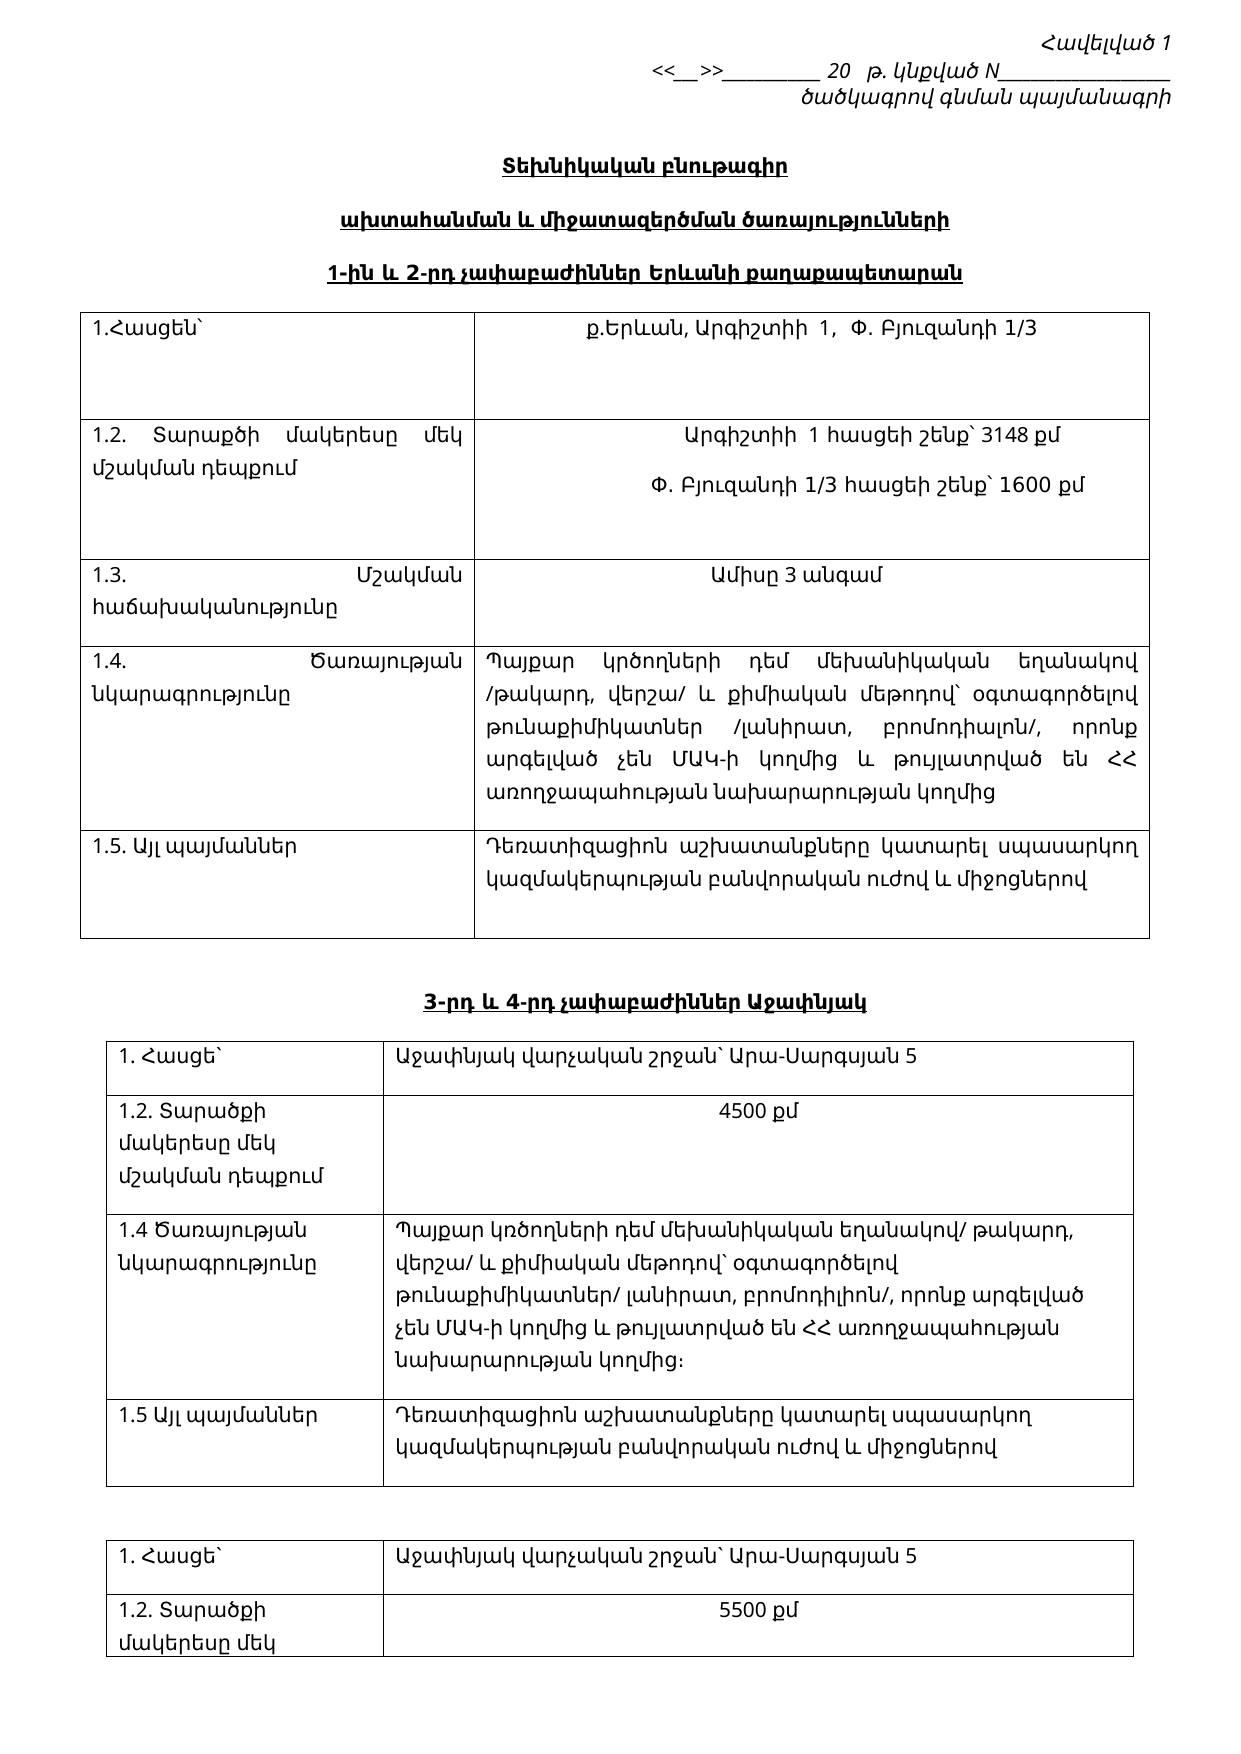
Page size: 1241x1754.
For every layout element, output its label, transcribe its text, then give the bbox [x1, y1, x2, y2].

table_cell Պայքար կռծողների դեմ մեխանիկական եղանակով/ թակարդ, վերշա/ և քիմիական մեթոդով` օգտագործելով թունաքիմիկատներ/ լանիրատ, բրոմոդիլիոն/, որոնք արգելված չեն ՄԱԿ-ի կողմից և թույլատրված են ՀՀ առողջապահության նախարարության կողմից։ [384, 1215, 1133, 1399]
table_cell 1.4. Ծառայության նկարագրությունը [81, 647, 474, 830]
text Տեխնիկական բնութագիր [118, 151, 1172, 180]
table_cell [107, 1595, 383, 1656]
table_cell 4500 քմ [384, 1096, 1133, 1214]
table_cell 1.5 Այլ պայմաններ [107, 1400, 383, 1486]
table_header 1. Հասցե` [107, 1042, 383, 1095]
table_cell 1.5. Այլ պայմաններ [81, 831, 474, 937]
text 3-րդ և 4-րդ չափաբաժիններ Աջափնյակ [118, 987, 1172, 1016]
table_cell Պայքար կրծողների դեմ մեխանիկական եղանակով /թակարդ, վերշա/ և քիմիական մեթոդով՝ օգտագործելով թունաքիմիկատներ /լանիրատ, բրոմոդիալոն/, որոնք արգելված չեն ՄԱԿ-ի կողմից և թույլատրված են ՀՀ առողջապահության նախարարության կողմից [475, 647, 1149, 830]
table_cell Դեռատիզացիոն աշխատանքները կատարել սպասարկող կազմակերպության բանվորական ուժով և միջոցներով [475, 831, 1149, 937]
table_header Աջափնյակ վարչական շրջան` Արա-Սարգսյան 5 [384, 1042, 1133, 1095]
table_cell 1.4 Ծառայության նկարագրությունը [107, 1215, 383, 1399]
table_header 1. Հասցե` [107, 1541, 383, 1594]
table_header ք.Երևան, Արգիշտիի 1, Փ. Բյուզանդի 1/3 [475, 313, 1149, 419]
table_cell 1.2. Տարաքծի մակերեսը մեկ մշակման դեպքում [81, 420, 474, 559]
text <<___>>____________ 20 թ. կնքված N_____________________ [118, 57, 1172, 85]
table_cell Դեռատիզացիոն աշխատանքները կատարել սպասարկող կազմակերպության բանվորական ուժով և միջոցներով [384, 1400, 1133, 1486]
table_cell 5500 քմ [384, 1595, 1133, 1656]
table_cell 1.3. Մշակման հաճախականությունը [81, 560, 474, 646]
text ծածկագրով գնման պայմանագրի [118, 85, 1172, 109]
table_cell 1.2. Տարածքի մակերեսը մեկ մշակման դեպքում [107, 1096, 383, 1214]
table_cell Արգիշտիի 1 հասցեի շենք՝ 3148 քմ Փ. Բյուզանդի 1/3 հասցեի շենք՝ 1600 քմ [475, 420, 1149, 559]
table_cell Ամիսը 3 անգամ [475, 560, 1149, 646]
text Հավելված 1 [118, 28, 1172, 57]
text ախտահանման և միջատազերծման ծառայությունների [118, 205, 1172, 233]
table_header 1.Հասցեն՝ [81, 313, 474, 419]
text 1-ին և 2-րդ չափաբաժիններ Երևանի քաղաքապետարան [118, 258, 1172, 287]
table_header Աջափնյակ վարչական շրջան` Արա-Սարգսյան 5 [384, 1541, 1133, 1594]
